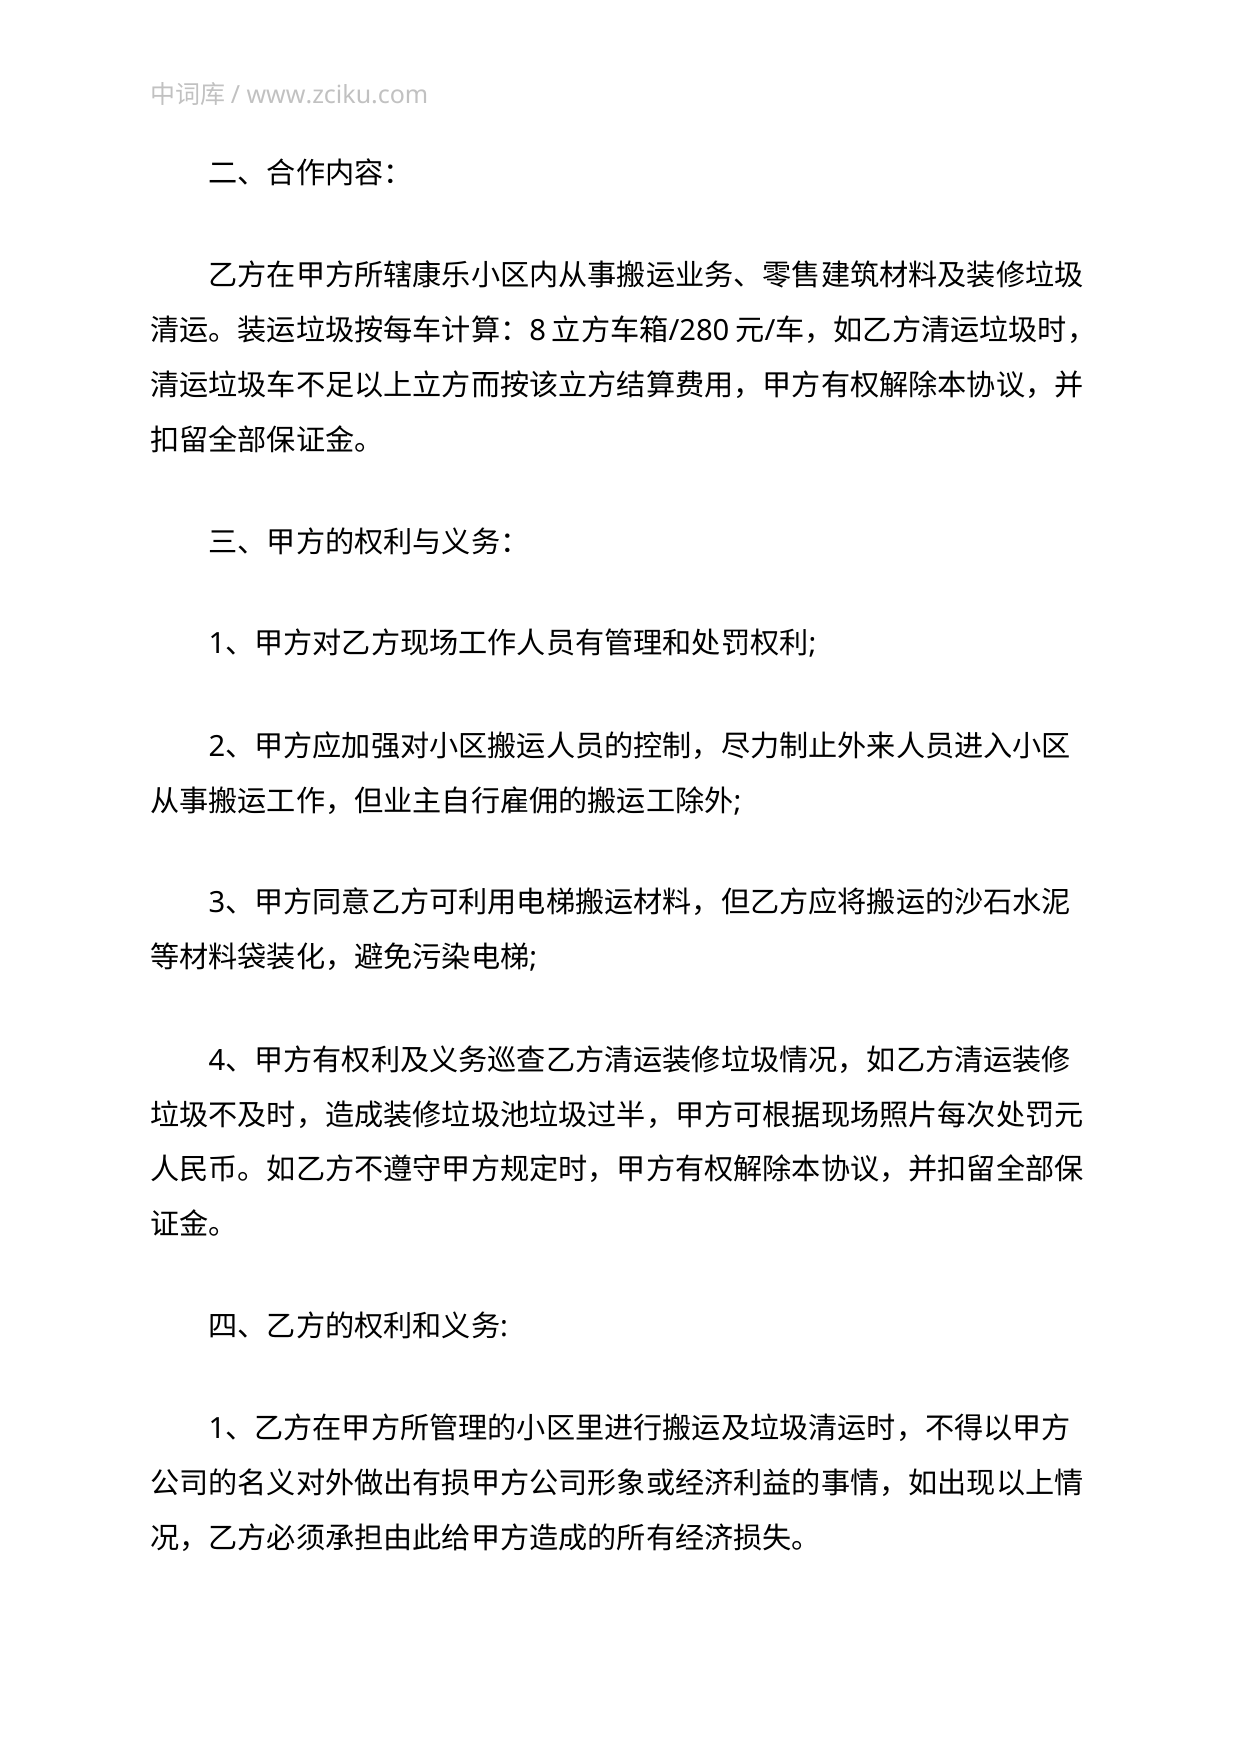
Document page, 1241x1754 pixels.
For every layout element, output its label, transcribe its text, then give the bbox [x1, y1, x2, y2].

text 4、甲方有权利及义务巡查乙方清运装修垃圾情况，如乙方清运装修垃圾不及时，造成装修垃圾池垃圾过半，甲方可根据现场照片每次处罚元人民币。如乙方不遵守甲方规定时，甲方有权解除本协议，并扣留全部保证金。 [150, 1036, 1090, 1243]
text 1、甲方对乙方现场工作人员有管理和处罚权利; [150, 620, 1090, 662]
text 四、乙方的权利和义务: [150, 1303, 1090, 1345]
text 3、甲方同意乙方可利用电梯搬运材料，但乙方应将搬运的沙石水泥等材料袋装化，避免污染电梯; [150, 879, 1090, 976]
text 乙方在甲方所辖康乐小区内从事搬运业务、零售建筑材料及装修垃圾清运。装运垃圾按每车计算：8立方车箱/280元/车，如乙方清运垃圾时，清运垃圾车不足以上立方而按该立方结算费用，甲方有权解除本协议，并扣留全部保证金。 [150, 252, 1090, 459]
text 2、甲方应加强对小区搬运人员的控制，尽力制止外来人员进入小区从事搬运工作，但业主自行雇佣的搬运工除外; [150, 722, 1090, 819]
text 1、乙方在甲方所管理的小区里进行搬运及垃圾清运时，不得以甲方公司的名义对外做出有损甲方公司形象或经济利益的事情，如出现以上情况，乙方必须承担由此给甲方造成的所有经济损失。 [150, 1404, 1090, 1557]
text 二、合作内容： [150, 150, 1090, 192]
text 三、甲方的权利与义务： [150, 518, 1090, 561]
